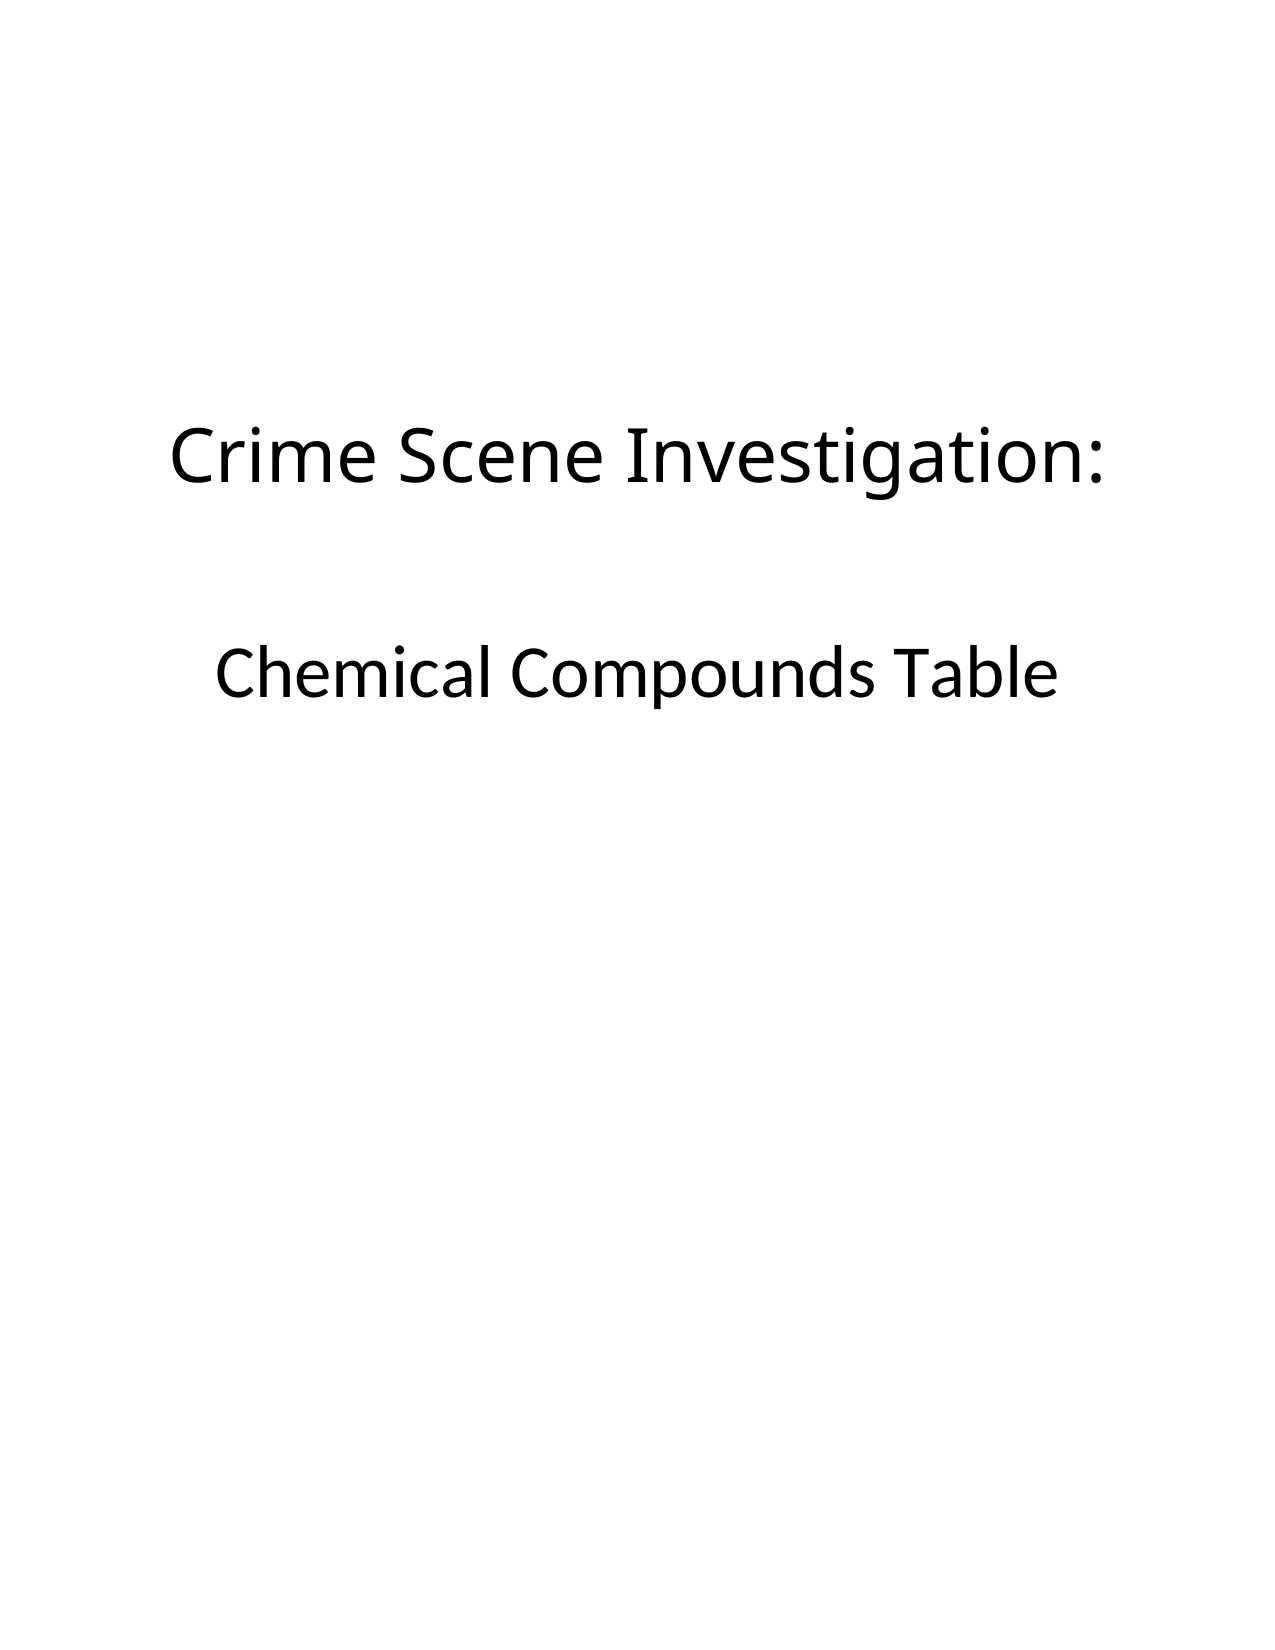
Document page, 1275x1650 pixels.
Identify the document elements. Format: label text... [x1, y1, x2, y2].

text Chemical Compounds Table [150, 625, 1125, 716]
text Crime Scene Investigation: [150, 402, 1125, 504]
